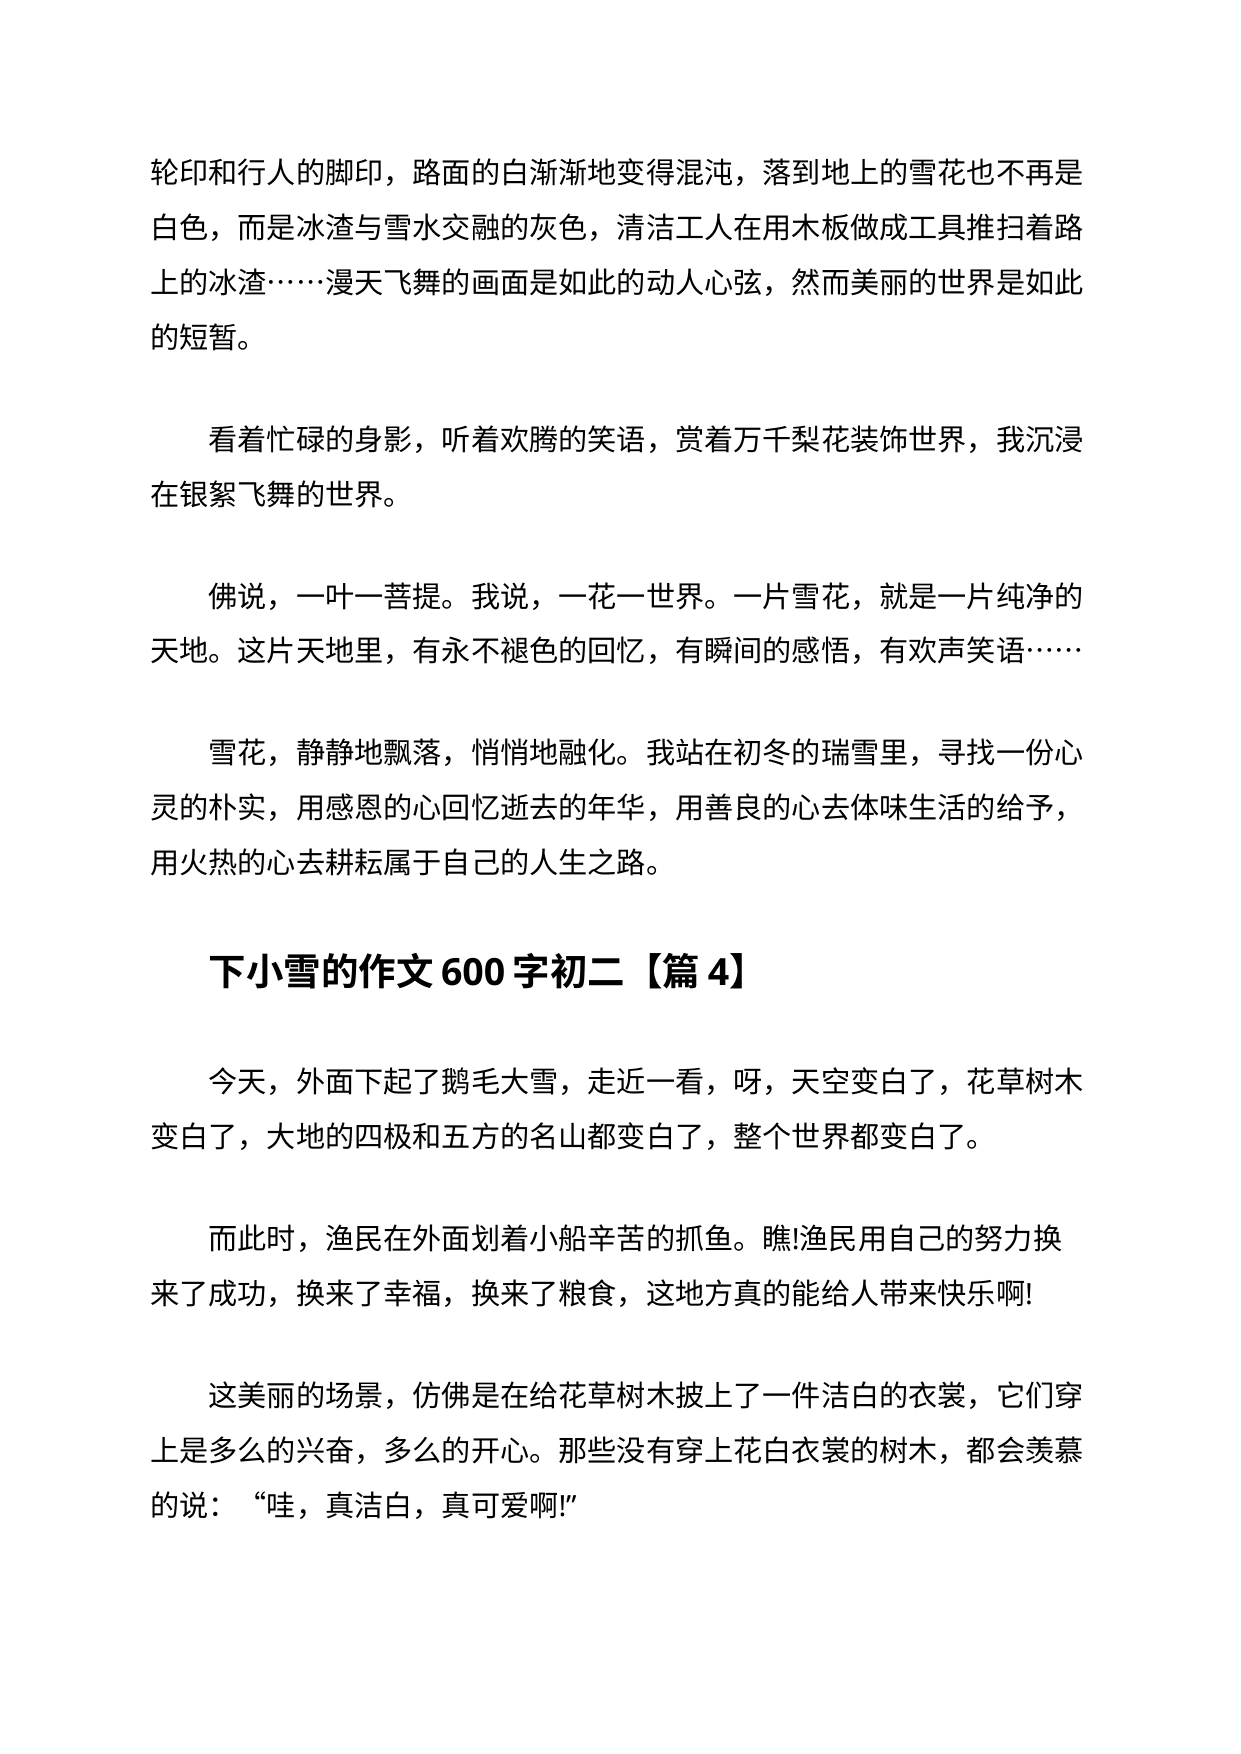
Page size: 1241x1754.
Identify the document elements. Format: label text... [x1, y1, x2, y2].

text 雪花，静静地飘落，悄悄地融化。我站在初冬的瑞雪里，寻找一份心灵的朴实，用感恩的心回忆逝去的年华，用善良的心去体味生活的给予，用火热的心去耕耘属于自己的人生之路。 [150, 730, 1090, 882]
text 今天，外面下起了鹅毛大雪，走近一看，呀，天空变白了，花草树木变白了，大地的四极和五方的名山都变白了，整个世界都变白了。 [150, 1059, 1090, 1156]
text 佛说，一叶一菩提。我说，一花一世界。一片雪花，就是一片纯净的天地。这片天地里，有永不褪色的回忆，有瞬间的感悟，有欢声笑语…… [150, 573, 1090, 670]
text 看着忙碌的身影，听着欢腾的笑语，赏着万千梨花装饰世界，我沉浸在银絮飞舞的世界。 [150, 416, 1090, 514]
text 而此时，渔民在外面划着小船辛苦的抓鱼。瞧!渔民用自己的努力换来了成功，换来了幸福，换来了粮食，这地方真的能给人带来快乐啊! [150, 1216, 1090, 1313]
text 这美丽的场景，仿佛是在给花草树木披上了一件洁白的衣裳，它们穿上是多么的兴奋，多么的开心。那些没有穿上花白衣裳的树木，都会羡慕的说：“哇，真洁白，真可爱啊!” [150, 1373, 1090, 1525]
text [150, 150, 1090, 357]
text 下小雪的作文600字初二【篇4】 [150, 941, 1090, 996]
